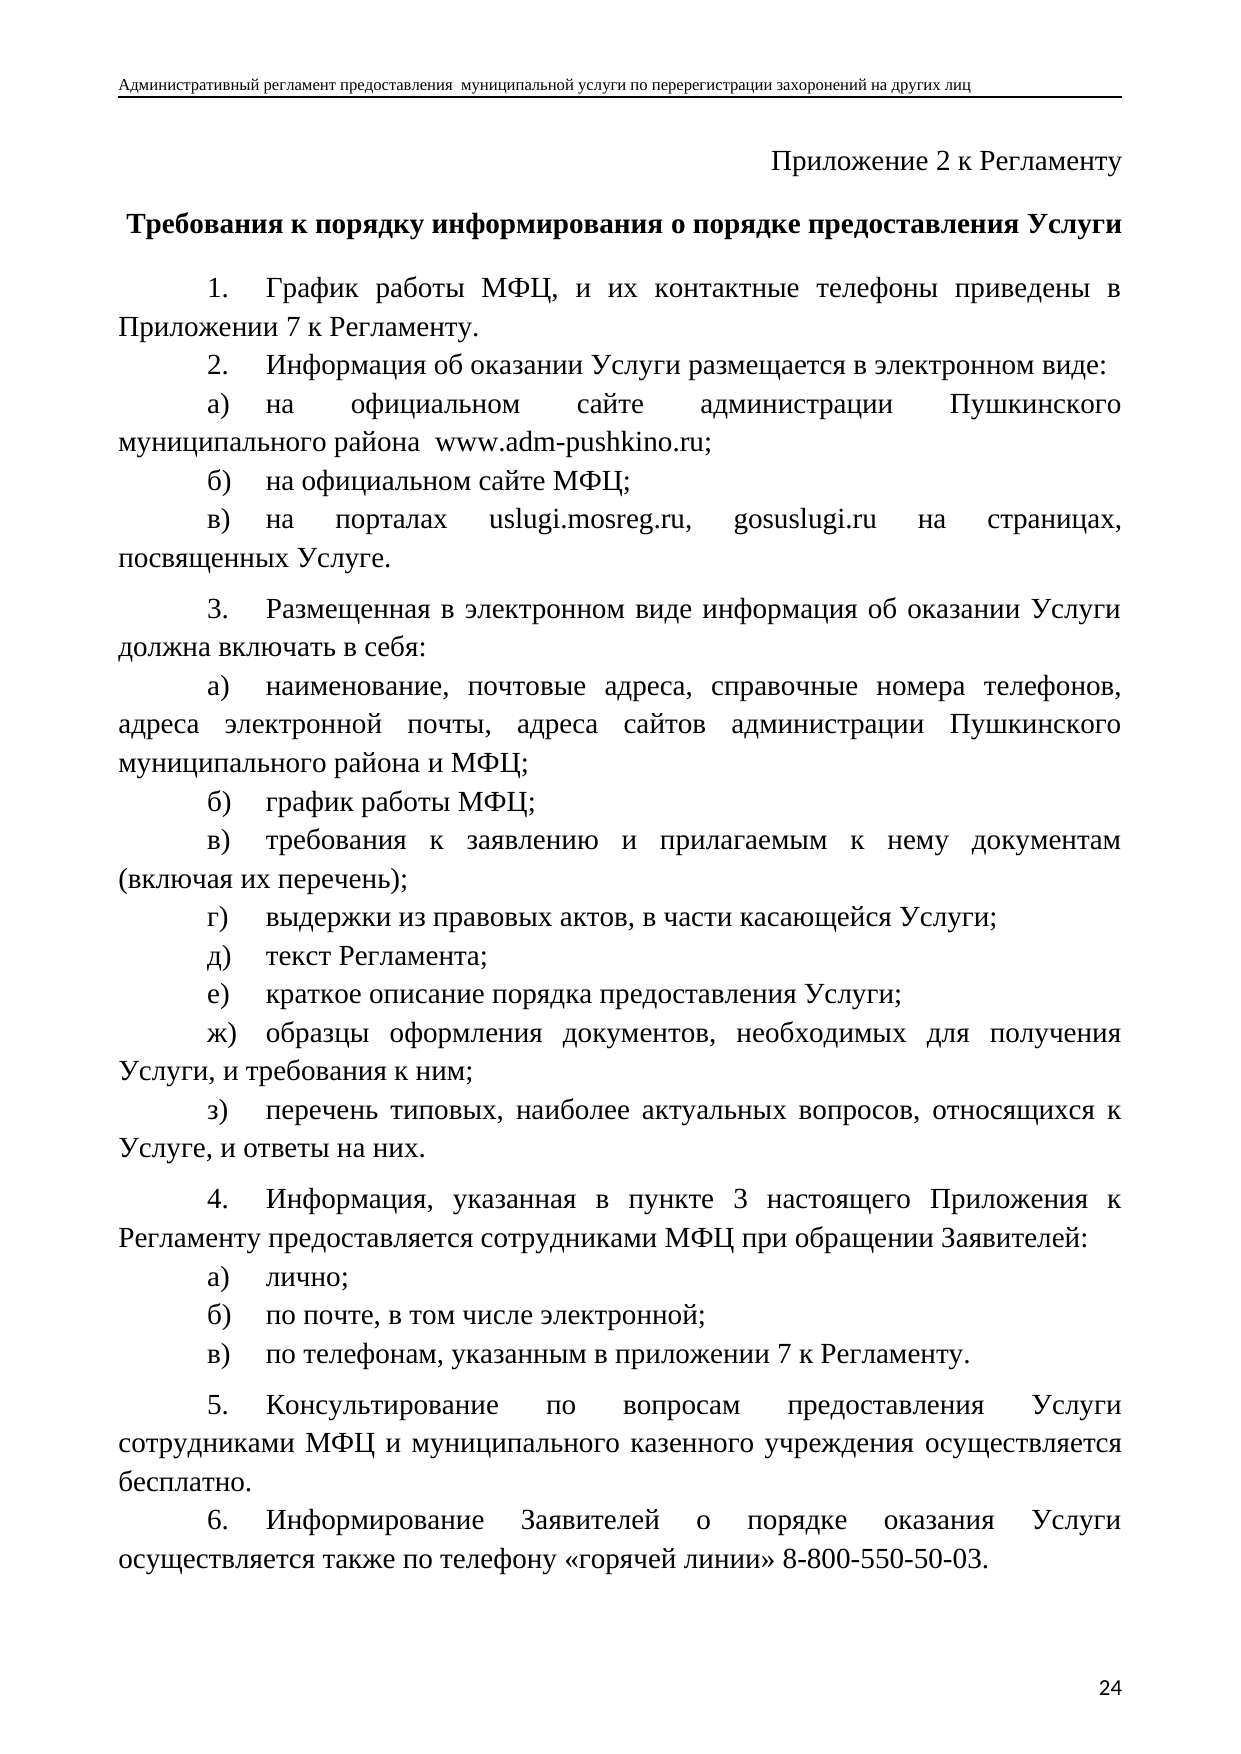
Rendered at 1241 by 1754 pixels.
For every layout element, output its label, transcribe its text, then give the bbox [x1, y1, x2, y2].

list по почте, в том числе электронной; [118, 1297, 1122, 1331]
list требования к заявлению и прилагаемым к нему документам (включая их перечень); [118, 822, 1122, 894]
text Информация об оказании Услуги размещается в электронном виде: [118, 347, 1122, 381]
list образцы оформления документов, необходимых для получения Услуги, и требования к ним; [118, 1015, 1122, 1087]
text Приложение 2 к Регламенту [118, 143, 1122, 177]
list график работы МФЦ; [118, 784, 1122, 817]
list на официальном сайте МФЦ; [118, 463, 1122, 496]
text График работы МФЦ, и их контактные телефоны приведены в Приложении 7 к Регламенту. [118, 270, 1122, 342]
text Требования к порядку информирования о порядке предоставления Услуги [118, 207, 1122, 240]
list лично; [118, 1259, 1122, 1292]
text Консультирование по вопросам предоставления Услуги сотрудниками МФЦ и муниципального казенного учреждения осуществляется бесплатно. [118, 1387, 1122, 1497]
list краткое описание порядка предоставления Услуги; [118, 976, 1122, 1010]
text Информация, указанная в пункте 3 настоящего Приложения к Регламенту предоставляется сотрудниками МФЦ при обращении Заявителей: [118, 1182, 1122, 1254]
list на порталах uslugi.mosreg.ru, gosuslugi.ru на страницах, посвященных Услуге. [118, 501, 1122, 573]
text Информирование Заявителей о порядке оказания Услуги осуществляется также по телефону «горячей линии» 8-800-550-50-03. [118, 1502, 1122, 1574]
list на официальном сайте администрации Пушкинского муниципального района www.adm-pushkino.ru; [118, 386, 1122, 458]
list наименование, почтовые адреса, справочные номера телефонов, адреса электронной почты, адреса сайтов администрации Пушкинского муниципального района и МФЦ; [118, 668, 1122, 779]
list перечень типовых, наиболее актуальных вопросов, относящихся к Услуге, и ответы на них. [118, 1092, 1122, 1164]
list текст Регламента; [118, 938, 1122, 971]
list выдержки из правовых актов, в части касающейся Услуги; [118, 899, 1122, 933]
list по телефонам, указанным в приложении 7 к Регламенту. [118, 1336, 1122, 1369]
text Размещенная в электронном виде информация об оказании Услуги должна включать в себя: [118, 591, 1122, 663]
